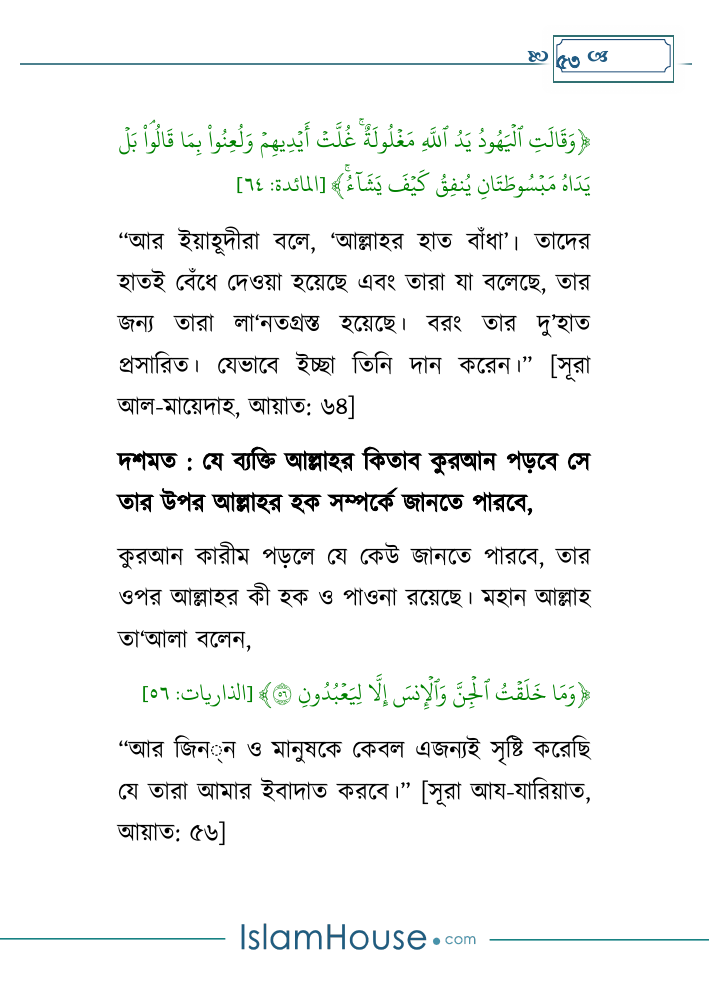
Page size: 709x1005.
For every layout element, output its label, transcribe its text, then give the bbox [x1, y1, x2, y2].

text ﴿وَقَالَتِ ٱلۡيَهُودُ يَدُ ٱللَّهِ مَغۡلُولَةٌۚ غُلَّتۡ أَيۡدِيهِمۡ وَلُعِنُواْ بِمَا قَالُواْۘ بَلۡ يَدَاهُ مَبۡسُوطَتَانِ يُنفِقُ كَيۡفَ يَشَآءُۚ﴾ [المائ‍دة: ٦٤] [118, 118, 591, 206]
picture [0, 918, 226, 955]
picture [233, 919, 709, 956]
text “আর ইয়াহূদীরা বলে, ‘আল্লাহর হাত বাঁধা’। তাদের হাতই বেঁধে দেওয়া হয়েছে এবং তারা যা বলেছে, তার জন্য তারা লা‘নতগ্রস্ত হয়েছে। বরং তার দু’হাত প্রসারিত। যেভাবে ইচ্ছা তিনি দান করেন।” [সূরা আল-মায়েদাহ, আয়াত: ৬৪] [118, 218, 591, 426]
text দশমত : যে ব্যক্তি আল্লাহর কিতাব কুরআন পড়বে সে তার উপর আল্লাহর হক সম্পর্কে জানতে পারবে, [118, 438, 591, 521]
text কুরআন কারীম পড়লে যে কেউ জানতে পারবে, তার ওপর আল্লাহর কী হক ও পাওনা রয়েছে। মহান আল্লাহ তা‘আলা বলেন, [118, 534, 591, 658]
text ﴿وَمَا خَلَقۡتُ ٱلۡجِنَّ وَٱلۡإِنسَ إِلَّا لِيَعۡبُدُونِ ٥٦﴾ [الذاريات: ٥٦] [118, 671, 591, 714]
text “আর জিন্ন ও মানুষকে কেবল এজন্যই সৃষ্টি করেছি যে তারা আমার ইবাদাত করবে।” [সূরা আয-যারিয়াত, আয়াত: ৫৬] [118, 727, 591, 851]
